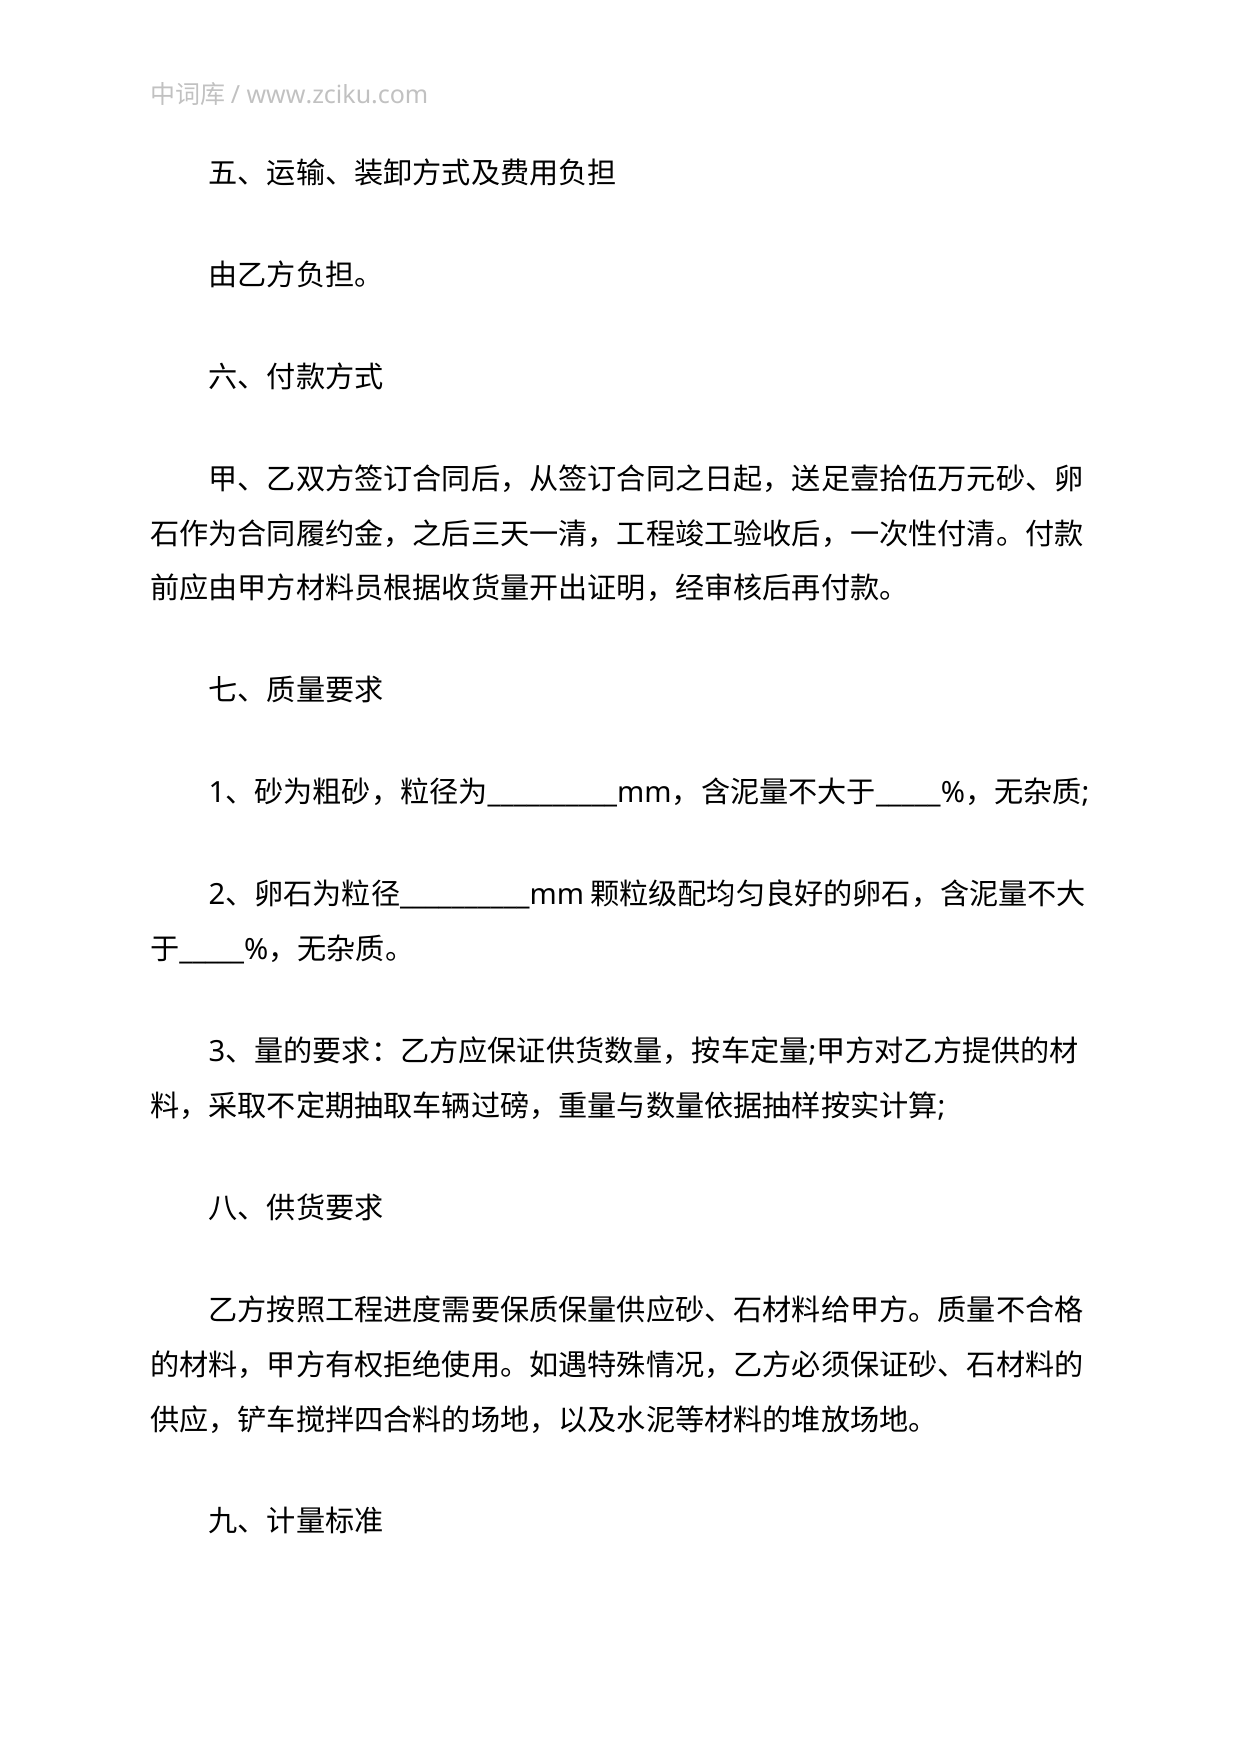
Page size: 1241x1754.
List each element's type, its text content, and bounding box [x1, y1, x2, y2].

text 五、运输、装卸方式及费用负担 [150, 150, 1090, 192]
text 九、计量标准 [150, 1498, 1090, 1540]
text 2、卵石为粒径__________mm颗粒级配均匀良好的卵石，含泥量不大于_____%，无杂质。 [150, 871, 1090, 968]
text 八、供货要求 [150, 1184, 1090, 1227]
text 3、量的要求：乙方应保证供货数量，按车定量;甲方对乙方提供的材料，采取不定期抽取车辆过磅，重量与数量依据抽样按实计算; [150, 1028, 1090, 1125]
text 甲、乙双方签订合同后，从签订合同之日起，送足壹拾伍万元砂、卵石作为合同履约金，之后三天一清，工程竣工验收后，一次性付清。付款前应由甲方材料员根据收货量开出证明，经审核后再付款。 [150, 455, 1090, 607]
text 1、砂为粗砂，粒径为__________mm，含泥量不大于_____%，无杂质; [150, 769, 1090, 811]
text 乙方按照工程进度需要保质保量供应砂、石材料给甲方。质量不合格的材料，甲方有权拒绝使用。如遇特殊情况，乙方必须保证砂、石材料的供应，铲车搅拌四合料的场地，以及水泥等材料的堆放场地。 [150, 1286, 1090, 1438]
text 由乙方负担。 [150, 252, 1090, 294]
text 七、质量要求 [150, 667, 1090, 709]
text 六、付款方式 [150, 353, 1090, 396]
